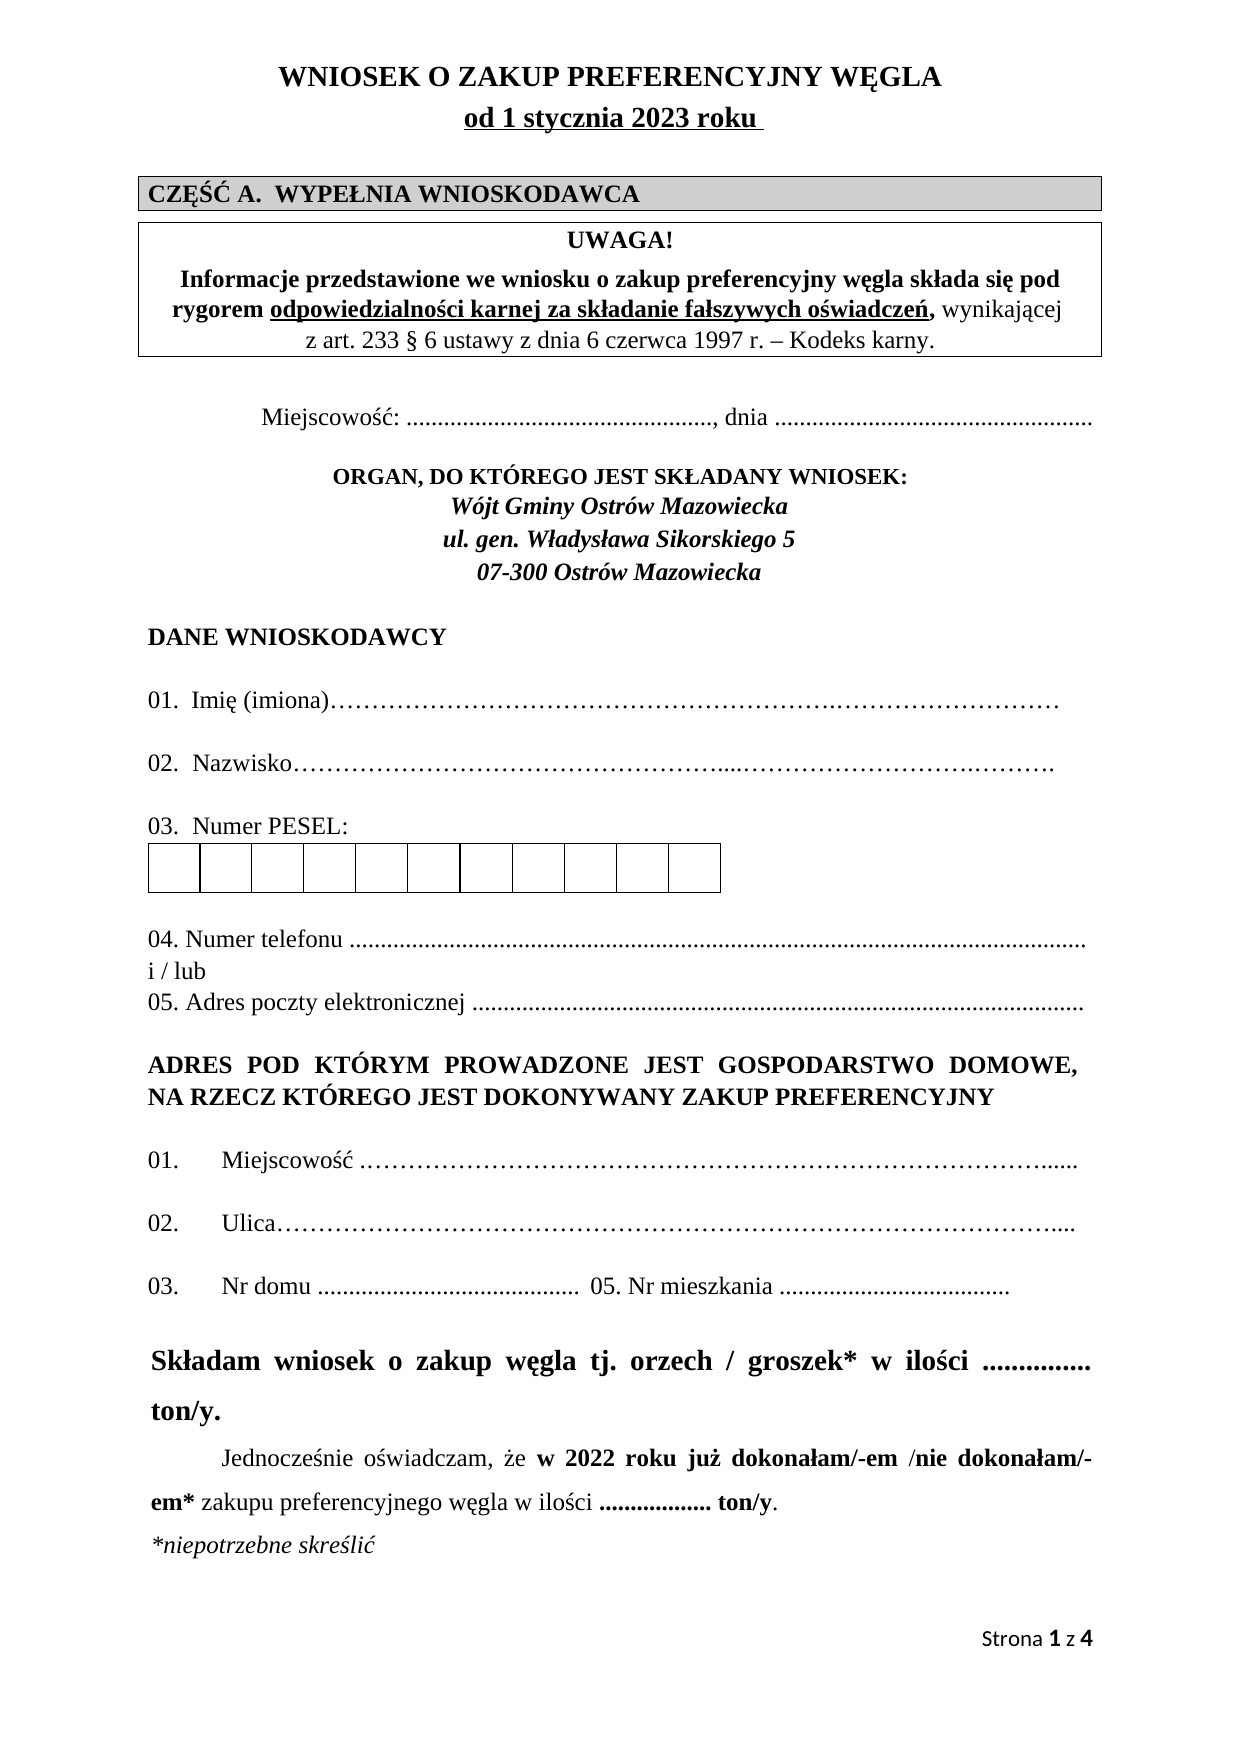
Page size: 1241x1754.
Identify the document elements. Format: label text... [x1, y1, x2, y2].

table_header [669, 844, 720, 892]
table_header [252, 844, 303, 892]
text Składam wniosek o zakup węgla tj. orzech / groszek* w ilości ............... ton/y. [151, 1343, 1093, 1427]
table_header [201, 844, 251, 892]
table_header [513, 844, 564, 892]
text od 1 stycznia 2023 roku [207, 100, 1014, 133]
text WNIOSEK O ZAKUP PREFERENCYJNY WĘGLA [207, 59, 1014, 93]
list Miejscowość .………………………………………………………………………...... [148, 1145, 1081, 1174]
text UWAGA! [139, 223, 1101, 254]
table_header [304, 844, 355, 892]
table_header [149, 844, 199, 892]
table_header [617, 844, 668, 892]
text i / lub [148, 956, 1093, 984]
text CZĘŚĆ A. WYPEŁNIA WNIOSKODAWCA [139, 177, 1101, 210]
text Jednocześnie oświadczam, że w 2022 roku już dokonałam/-em /nie dokonałam/-em* zakupu preferencyjnego węgla w ilości .................. ton/y. [151, 1443, 1093, 1515]
list Imię (imiona)…………………………………………………….……………………… [148, 685, 1081, 714]
text ul. gen. Władysława Sikorskiego 5 [148, 524, 1093, 553]
text Informacje przedstawione we wniosku o zakup preferencyjny węgla składa się pod rygorem odpowiedzialności karnej za składanie fałszywych oświadczeń, wynikającej z art. 233 § 6 ustawy z dnia 6 czerwca 1997 r. – Kodeks karny. [139, 261, 1101, 356]
table_header [461, 844, 512, 892]
text 05. Adres poczty elektronicznej .................................................................................................. [148, 987, 1093, 1016]
text 04. Numer telefonu ...................................................................................................................... [148, 924, 1093, 953]
text Wójt Gminy Ostrów Mazowiecka [148, 491, 1093, 520]
table_header [565, 844, 616, 892]
table_header [408, 844, 459, 892]
list Numer PESEL: [148, 811, 1081, 840]
list Ulica………………………………………………………………………………….... [148, 1208, 1081, 1237]
list Nr domu .......................................... 05. Nr mieszkania ..................................... [148, 1271, 1093, 1300]
list Nazwisko……………………………………………....……………………….………. [148, 748, 1081, 777]
text ORGAN, DO KTÓREGO JEST SKŁADANY WNIOSEK: [148, 463, 1093, 490]
table_header [356, 844, 407, 892]
text Miejscowość: ................................................., dnia ................................................... [148, 402, 1093, 431]
text DANE WNIOSKODAWCY [148, 622, 1093, 651]
text ADRES POD KTÓRYM PROWADZONE JEST GOSPODARSTWO DOMOWE, NA RZECZ KTÓREGO JEST DOKONYWANY ZAKUP PREFERENCYJNY [148, 1051, 1093, 1111]
text *niepotrzebne skreślić [151, 1530, 1093, 1558]
text 07-300 Ostrów Mazowiecka [148, 557, 1093, 586]
